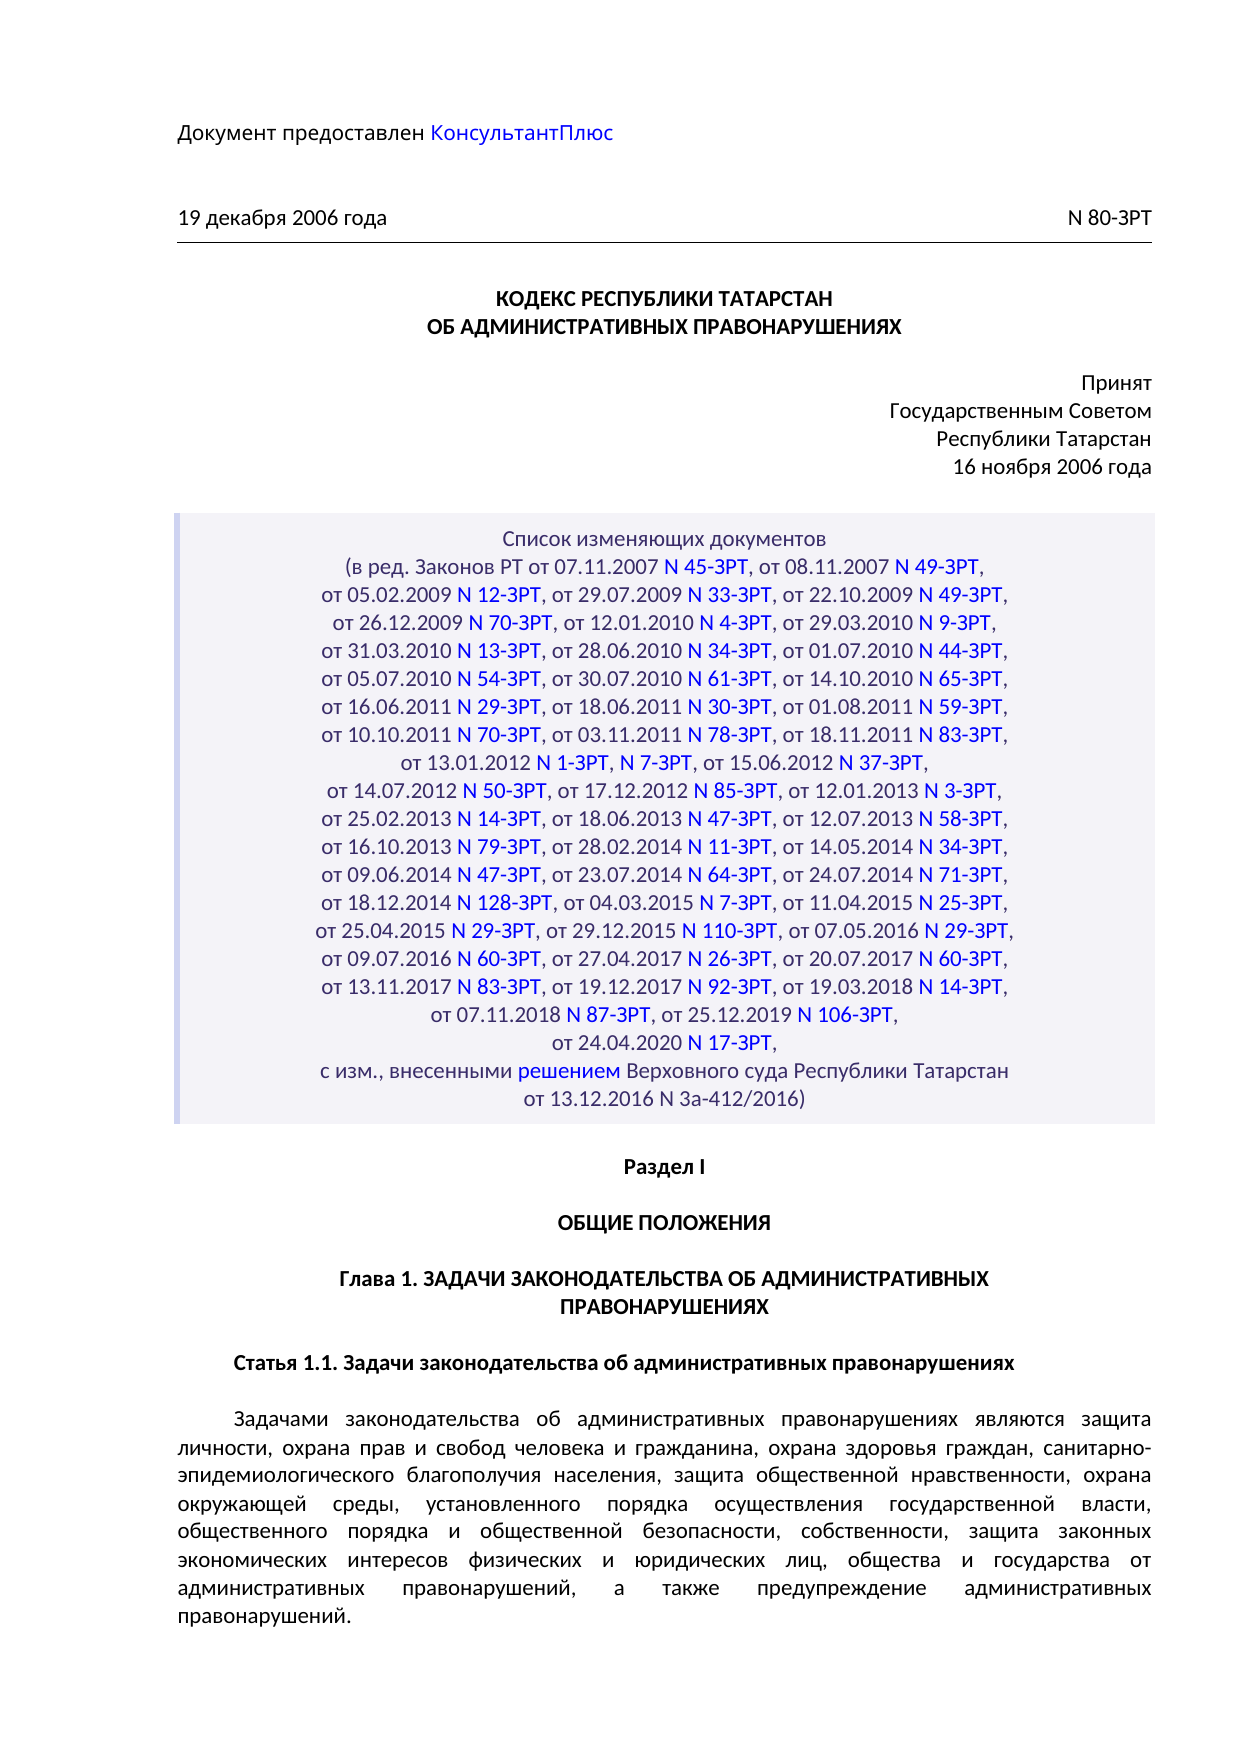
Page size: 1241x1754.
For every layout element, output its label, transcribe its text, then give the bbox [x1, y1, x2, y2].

table_header N 80-ЗРТ [664, 203, 1152, 231]
table_header Список изменяющих документов (в ред. Законов РТ от 07.11.2007 N 45-ЗРТ, от 08.11.2007 N 49-ЗРТ, от 05.02.2009 N 12-ЗРТ, от 29.07.2009 N 33-ЗРТ, от 22.10.2009 N 49-ЗРТ, от 26.12.2009 N 70-ЗРТ, от 12.01.2010 N 4-ЗРТ, от 29.03.2010 N 9-ЗРТ, от 31.03.2010 N 13-ЗРТ, от 28.06.2010 N 34-ЗРТ, от 01.07.2010 N 44-ЗРТ, от 05.07.2010 N 54-ЗРТ, от 30.07.2010 N 61-ЗРТ, от 14.10.2010 N 65-ЗРТ, от 16.06.2011 N 29-ЗРТ, от 18.06.2011 N 30-ЗРТ, от 01.08.2011 N 59-ЗРТ, от 10.10.2011 N 70-ЗРТ, от 03.11.2011 N 78-ЗРТ, от 18.11.2011 N 83-ЗРТ, от 13.01.2012 N 1-ЗРТ, N 7-ЗРТ, от 15.06.2012 N 37-ЗРТ, от 14.07.2012 N 50-ЗРТ, от 17.12.2012 N 85-ЗРТ, от 12.01.2013 N 3-ЗРТ, от 25.02.2013 N 14-ЗРТ, от 18.06.2013 N 47-ЗРТ, от 12.07.2013 N 58-ЗРТ, от 16.10.2013 N 79-ЗРТ, от 28.02.2014 N 11-ЗРТ, от 14.05.2014 N 34-ЗРТ, от 09.06.2014 N 47-ЗРТ, от 23.07.2014 N 64-ЗРТ, от 24.07.2014 N 71-ЗРТ, от 18.12.2014 N 128-ЗРТ, от 04.03.2015 N 7-ЗРТ, от 11.04.2015 N 25-ЗРТ, от 25.04.2015 N 29-ЗРТ, от 29.12.2015 N 110-ЗРТ, от 07.05.2016 N 29-ЗРТ, от 09.07.2016 N 60-ЗРТ, от 27.04.2017 N 26-ЗРТ, от 20.07.2017 N 60-ЗРТ, от 13.11.2017 N 83-ЗРТ, от 19.12.2017 N 92-ЗРТ, от 19.03.2018 N 14-ЗРТ, от 07.11.2018 N 87-ЗРТ, от 25.12.2019 N 106-ЗРТ, от 24.04.2020 N 17-ЗРТ, с изм., внесенными решением Верховного суда Республики Татарстан от 13.12.2016 N 3а-412/2016) [180, 513, 1149, 1124]
title Документ предоставлен КонсультантПлюс [177, 118, 1152, 175]
table_header 19 декабря 2006 года [177, 203, 664, 231]
title Статья 1.1. Задачи законодательства об административных правонарушениях [177, 1348, 1152, 1377]
text Принят [177, 368, 1152, 396]
title Раздел I [177, 1152, 1152, 1180]
text Государственным Советом [177, 396, 1152, 424]
text Республики Татарстан [177, 424, 1152, 452]
title ОБЩИЕ ПОЛОЖЕНИЯ [177, 1208, 1152, 1236]
text 16 ноября 2006 года [177, 452, 1152, 480]
title ПРАВОНАРУШЕНИЯХ [177, 1292, 1152, 1321]
text Задачами законодательства об административных правонарушениях являются защита личности, охрана прав и свобод человека и гражданина, охрана здоровья граждан, санитарно-эпидемиологического благополучия населения, защита общественной нравственности, охрана окружающей среды, установленного порядка осуществления государственной власти, общественного порядка и общественной безопасности, собственности, защита законных экономических интересов физических и юридических лиц, общества и государства от административных правонарушений, а также предупреждение административных правонарушений. [177, 1404, 1152, 1629]
title ОБ АДМИНИСТРАТИВНЫХ ПРАВОНАРУШЕНИЯХ [177, 312, 1152, 340]
title КОДЕКС РЕСПУБЛИКИ ТАТАРСТАН [177, 284, 1152, 312]
title Глава 1. ЗАДАЧИ ЗАКОНОДАТЕЛЬСТВА ОБ АДМИНИСТРАТИВНЫХ [177, 1264, 1152, 1292]
